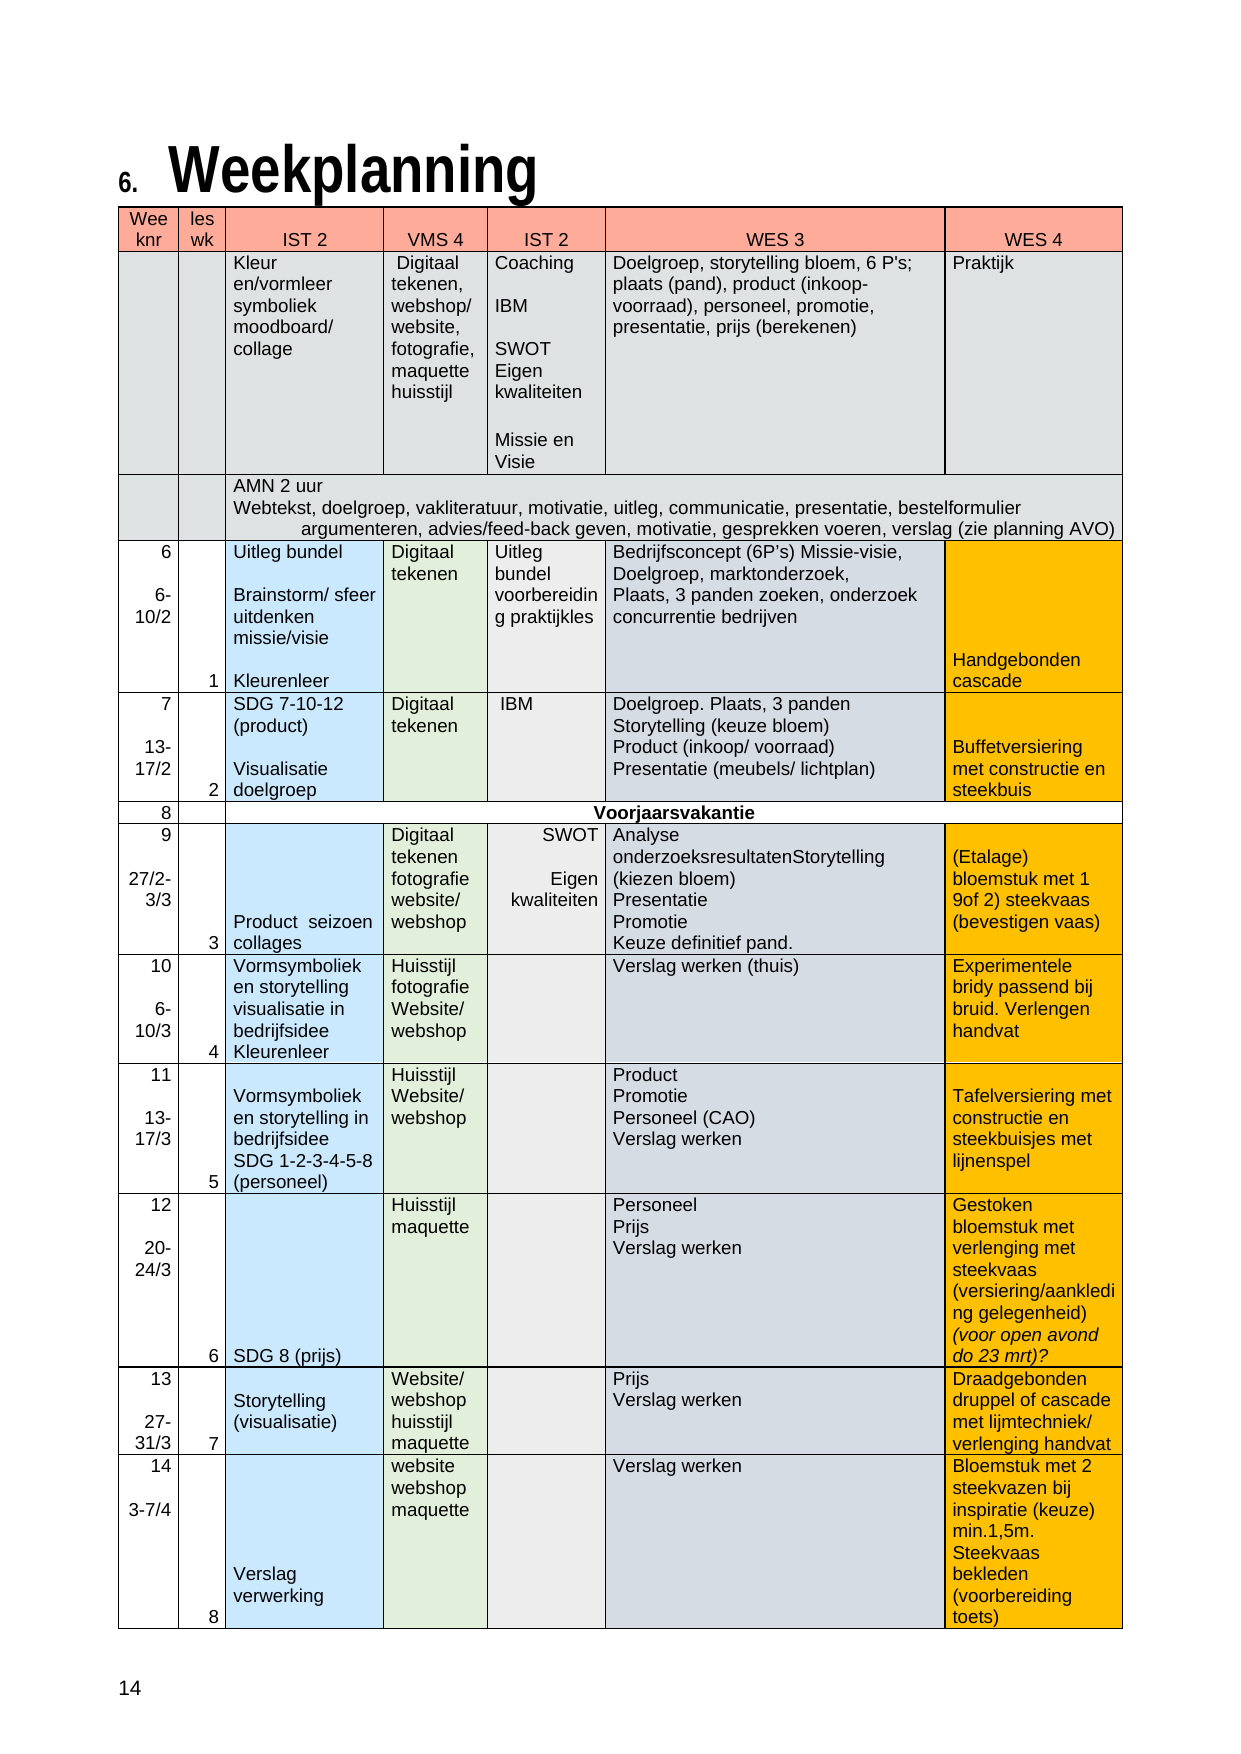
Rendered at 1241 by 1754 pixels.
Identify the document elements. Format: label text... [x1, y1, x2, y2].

table_cell Personeel Prijs Verslag werken [606, 1194, 944, 1366]
text 6. Weekplanning [118, 130, 1098, 206]
table_cell 13 27-31/3 [119, 1368, 178, 1454]
table_cell Praktijk [946, 252, 1122, 474]
table_cell 11 13-17/3 [119, 1064, 178, 1193]
table_cell Vormsymboliek en storytelling in bedrijfsidee SDG 1-2-3-4-5-8 (personeel) [226, 1064, 383, 1193]
table_cell Verslag werken (thuis) [606, 955, 944, 1062]
table_cell Tafelversiering met constructie en steekbuisjes met lijnenspel [946, 1064, 1122, 1193]
table_cell IBM [488, 693, 605, 801]
table_cell [488, 1368, 605, 1454]
table_cell Voorjaarsvakantie [226, 802, 1122, 823]
table_cell SWOT Eigen kwaliteiten [488, 824, 605, 954]
table_cell Handgebonden cascade [946, 541, 1122, 692]
table_cell SDG 7-10-12 (product) Visualisatie doelgroep [226, 693, 383, 801]
table_cell Kleur en/vormleer symboliek moodboard/ collage [226, 252, 383, 474]
table_cell Vormsymboliek en storytelling visualisatie in bedrijfsidee Kleurenleer [226, 955, 383, 1062]
table_cell Huisstijl maquette [384, 1194, 487, 1366]
table_cell [179, 802, 225, 823]
table_cell 7 [179, 1368, 225, 1454]
table_cell Doelgroep, storytelling bloem, 6 P's; plaats (pand), product (inkoop-voorraad), personeel, promotie, presentatie, prijs (berekenen) [606, 252, 944, 474]
table_cell 4 [179, 955, 225, 1062]
table_cell Analyse onderzoeksresultatenStorytelling (kiezen bloem) Presentatie Promotie Keuze definitief pand. [606, 824, 944, 954]
table_cell Huisstijl Website/ webshop [384, 1064, 487, 1193]
table_cell 1 [179, 541, 225, 692]
table_header IST 2 [226, 208, 383, 251]
table_cell [488, 1194, 605, 1366]
table_header leswk [179, 208, 225, 251]
table_cell Coaching IBM SWOT Eigen kwaliteiten Missie en Visie [488, 252, 605, 474]
table_cell (Etalage) bloemstuk met 1 9of 2) steekvaas (bevestigen vaas) [946, 824, 1122, 954]
table_header IST 2 [488, 208, 605, 251]
table_cell [119, 252, 178, 474]
table_cell Huisstijl fotografie Website/ webshop [384, 955, 487, 1062]
table_cell [179, 475, 225, 540]
table_header WES 3 [606, 208, 944, 251]
table_cell Product seizoen collages [226, 824, 383, 954]
table_cell Website/ webshop huisstijl maquette [384, 1368, 487, 1454]
table_cell Uitleg bundel Brainstorm/ sfeer uitdenken missie/visie Kleurenleer [226, 541, 383, 692]
table_cell Bedrijfsconcept (6P’s) Missie-visie, Doelgroep, marktonderzoek, Plaats, 3 panden zoeken, onderzoek concurrentie bedrijven [606, 541, 944, 692]
table_cell Prijs Verslag werken [606, 1368, 944, 1454]
table_cell Digitaal tekenen fotografie website/ webshop [384, 824, 487, 954]
table_cell 10 6-10/3 [119, 955, 178, 1062]
table_cell AMN 2 uur Webtekst, doelgroep, vakliteratuur, motivatie, uitleg, communicatie, presentatie, bestelformulier argumenteren, advies/feed-back geven, motivatie, gesprekken voeren, verslag (zie planning AVO) [226, 475, 1122, 540]
table_cell Draadgebonden druppel of cascade met lijmtechniek/ verlenging handvat [946, 1368, 1122, 1454]
table_cell Digitaal tekenen [384, 693, 487, 801]
table_cell 7 13-17/2 [119, 693, 178, 801]
table_cell Uitleg bundel voorbereiding praktijkles [488, 541, 605, 692]
table_cell Storytelling (visualisatie) [226, 1368, 383, 1454]
table_cell [488, 955, 605, 1062]
table_cell SDG 8 (prijs) [226, 1194, 383, 1366]
table_header Weeknr [119, 208, 178, 251]
table_cell 14 3-7/4 [119, 1455, 178, 1628]
table_cell [488, 1064, 605, 1193]
table_cell 6 6-10/2 [119, 541, 178, 692]
table_cell Gestoken bloemstuk met verlenging met steekvaas (versiering/aankleding gelegenheid)(voor open avond do 23 mrt)? [946, 1194, 1122, 1366]
table_header WES 4 [946, 208, 1122, 251]
table_cell 2 [179, 693, 225, 801]
table_cell Buffetversiering met constructie en steekbuis [946, 693, 1122, 801]
table_header VMS 4 [384, 208, 487, 251]
table_cell 8 [179, 1455, 225, 1628]
table_cell 3 [179, 824, 225, 954]
table_cell Bloemstuk met 2 steekvazen bij inspiratie (keuze) min.1,5m. Steekvaas bekleden (voorbereiding toets) [946, 1455, 1122, 1628]
table_cell Verslag verwerking [226, 1455, 383, 1628]
table_cell Digitaal tekenen, webshop/ website, fotografie, maquette huisstijl [384, 252, 487, 474]
table_cell 6 [179, 1194, 225, 1366]
table_cell Doelgroep. Plaats, 3 panden Storytelling (keuze bloem) Product (inkoop/ voorraad) Presentatie (meubels/ lichtplan) [606, 693, 944, 801]
table_cell 9 27/2-3/3 [119, 824, 178, 954]
table_cell 12 20-24/3 [119, 1194, 178, 1366]
table_cell website webshop maquette [384, 1455, 487, 1628]
table_cell Experimentele bridy passend bij bruid. Verlengen handvat [946, 955, 1122, 1062]
table_cell 8 [119, 802, 178, 823]
table_cell Verslag werken [606, 1455, 944, 1628]
table_cell [488, 1455, 605, 1628]
table_cell [119, 475, 178, 540]
table_cell 5 [179, 1064, 225, 1193]
table_cell Digitaal tekenen [384, 541, 487, 692]
table_cell Product Promotie Personeel (CAO) Verslag werken [606, 1064, 944, 1193]
table_cell [179, 252, 225, 474]
